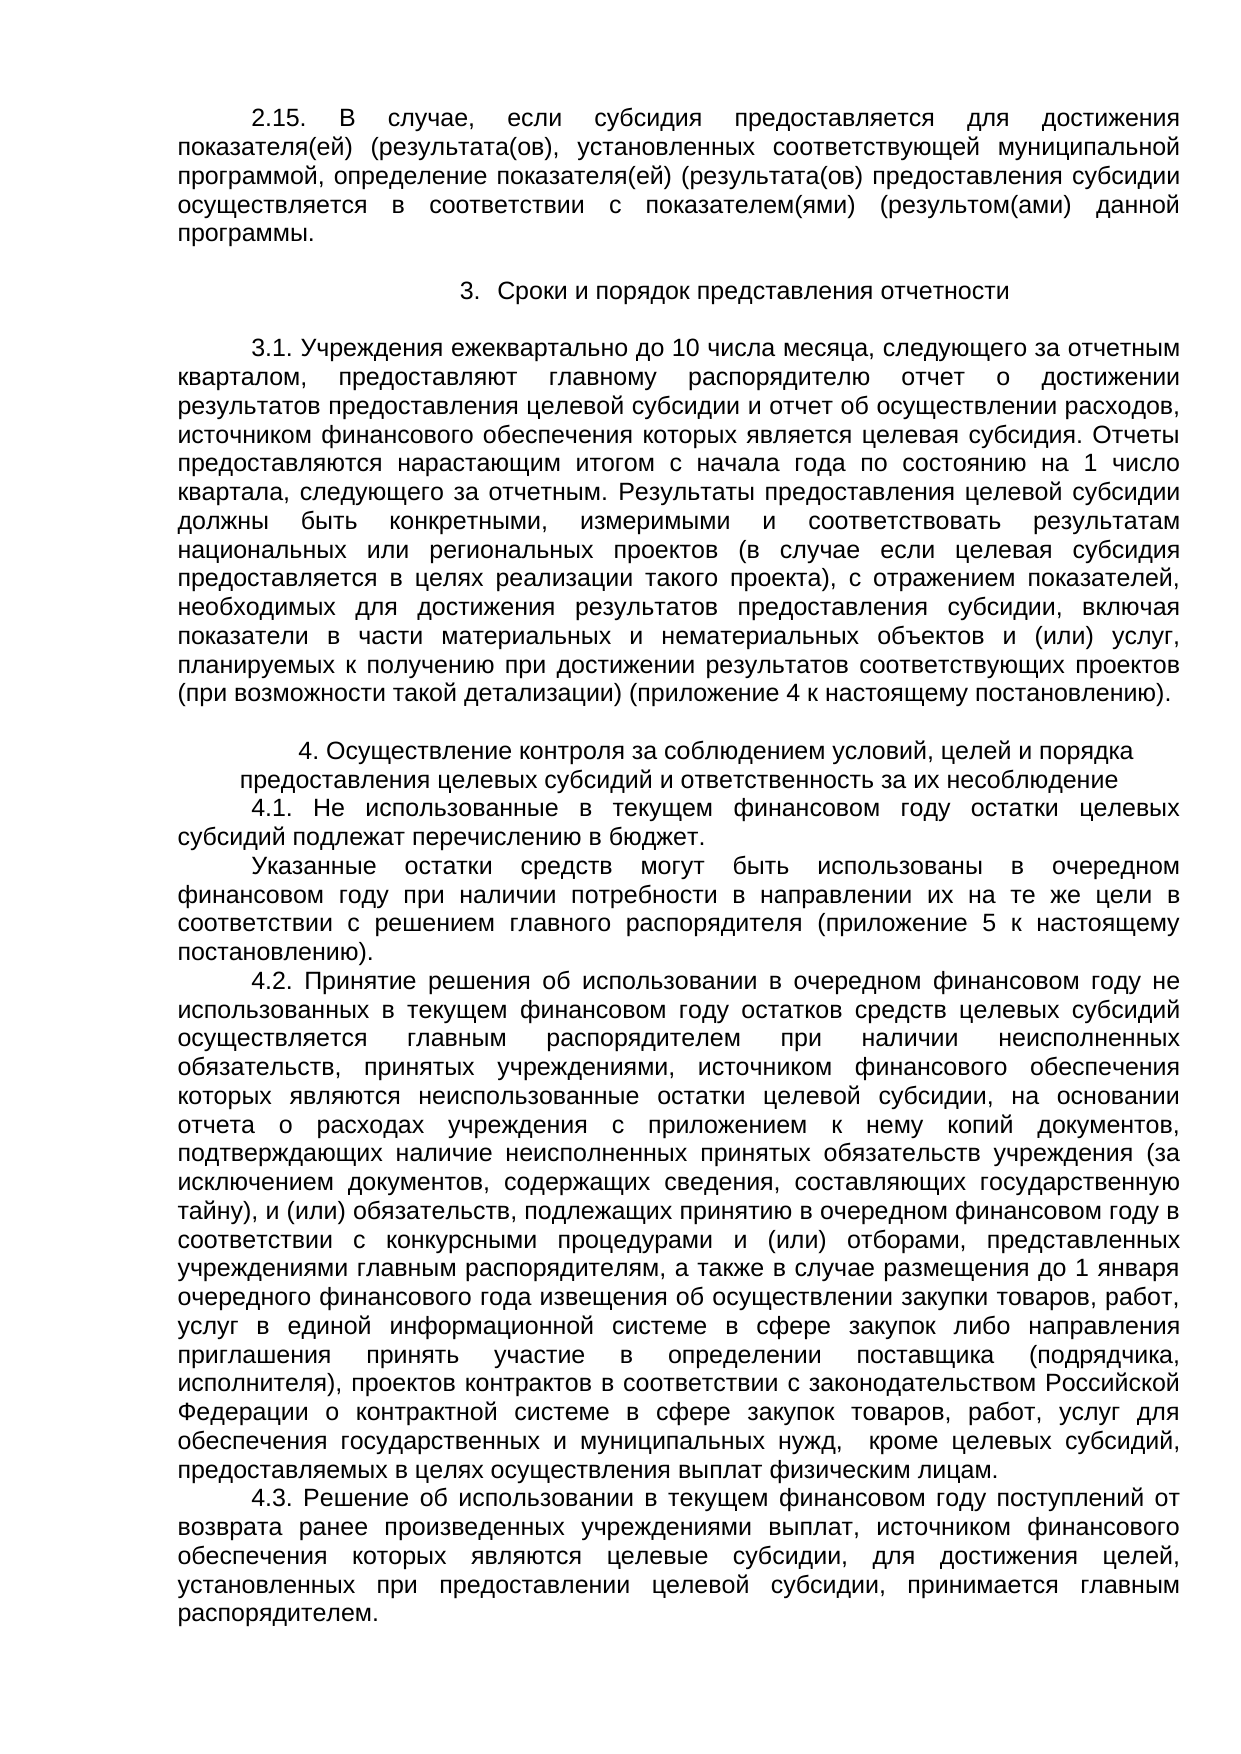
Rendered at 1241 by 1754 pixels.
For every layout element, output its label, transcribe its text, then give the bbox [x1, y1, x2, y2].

text 4.1. Не использованные в текущем финансовом году остатки целевых субсидий подлежат перечислению в бюджет. [177, 793, 1181, 851]
text Указанные остатки средств могут быть использованы в очередном финансовом году при наличии потребности в направлении их на те же цели в соответствии с решением главного распорядителя (приложение 5 к настоящему постановлению). [177, 851, 1181, 966]
text 4. Осуществление контроля за соблюдением условий, целей и порядка предоставления целевых субсидий и ответственность за их несоблюдение [177, 736, 1181, 793]
text 4.3. Решение об использовании в текущем финансовом году поступлений от возврата ранее произведенных учреждениями выплат, источником финансового обеспечения которых являются целевые субсидии, для достижения целей, установленных при предоставлении целевой субсидии, принимается главным распорядителем. [177, 1483, 1181, 1627]
text 3.1. Учреждения ежеквартально до 10 числа месяца, следующего за отчетным кварталом, предоставляют главному распорядителю отчет о достижении результатов предоставления целевой субсидии и отчет об осуществлении расходов, источником финансового обеспечения которых является целевая субсидия. Отчеты предоставляются нарастающим итогом с начала года по состоянию на 1 число квартала, следующего за отчетным. Результаты предоставления целевой субсидии должны быть конкретными, измеримыми и соответствовать результатам национальных или региональных проектов (в случае если целевая субсидия предоставляется в целях реализации такого проекта), с отражением показателей, необходимых для достижения результатов предоставления субсидии, включая показатели в части материальных и нематериальных объектов и (или) услуг, планируемых к получению при достижении результатов соответствующих проектов (при возможности такой детализации) (приложение 4 к настоящему постановлению). [177, 333, 1181, 707]
text 2.15. В случае, если субсидия предоставляется для достижения показателя(ей) (результата(ов), установленных соответствующей муниципальной программой, определение показателя(ей) (результата(ов) предоставления субсидии осуществляется в соответствии с показателем(ями) (результом(ами) данной программы. [177, 103, 1181, 247]
text 4.2. Принятие решения об использовании в очередном финансовом году не использованных в текущем финансовом году остатков средств целевых субсидий осуществляется главным распорядителем при наличии неисполненных обязательств, принятых учреждениями, источником финансового обеспечения которых являются неиспользованные остатки целевой субсидии, на основании отчета о расходах учреждения с приложением к нему копий документов, подтверждающих наличие неисполненных принятых обязательств учреждения (за исключением документов, содержащих сведения, составляющих государственную тайну), и (или) обязательств, подлежащих принятию в очередном финансовом году в соответствии с конкурсными процедурами и (или) отборами, представленных учреждениями главным распорядителям, а также в случае размещения до 1 января очередного финансового года извещения об осуществлении закупки товаров, работ, услуг в единой информационной системе в сфере закупок либо направления приглашения принять участие в определении поставщика (подрядчика, исполнителя), проектов контрактов в соответствии с законодательством Российской Федерации о контрактной системе в сфере закупок товаров, работ, услуг для обеспечения государственных и муниципальных нужд, кроме целевых субсидий, предоставляемых в целях осуществления выплат физическим лицам. [177, 966, 1181, 1483]
list Сроки и порядок представления отчетности [288, 276, 1181, 305]
